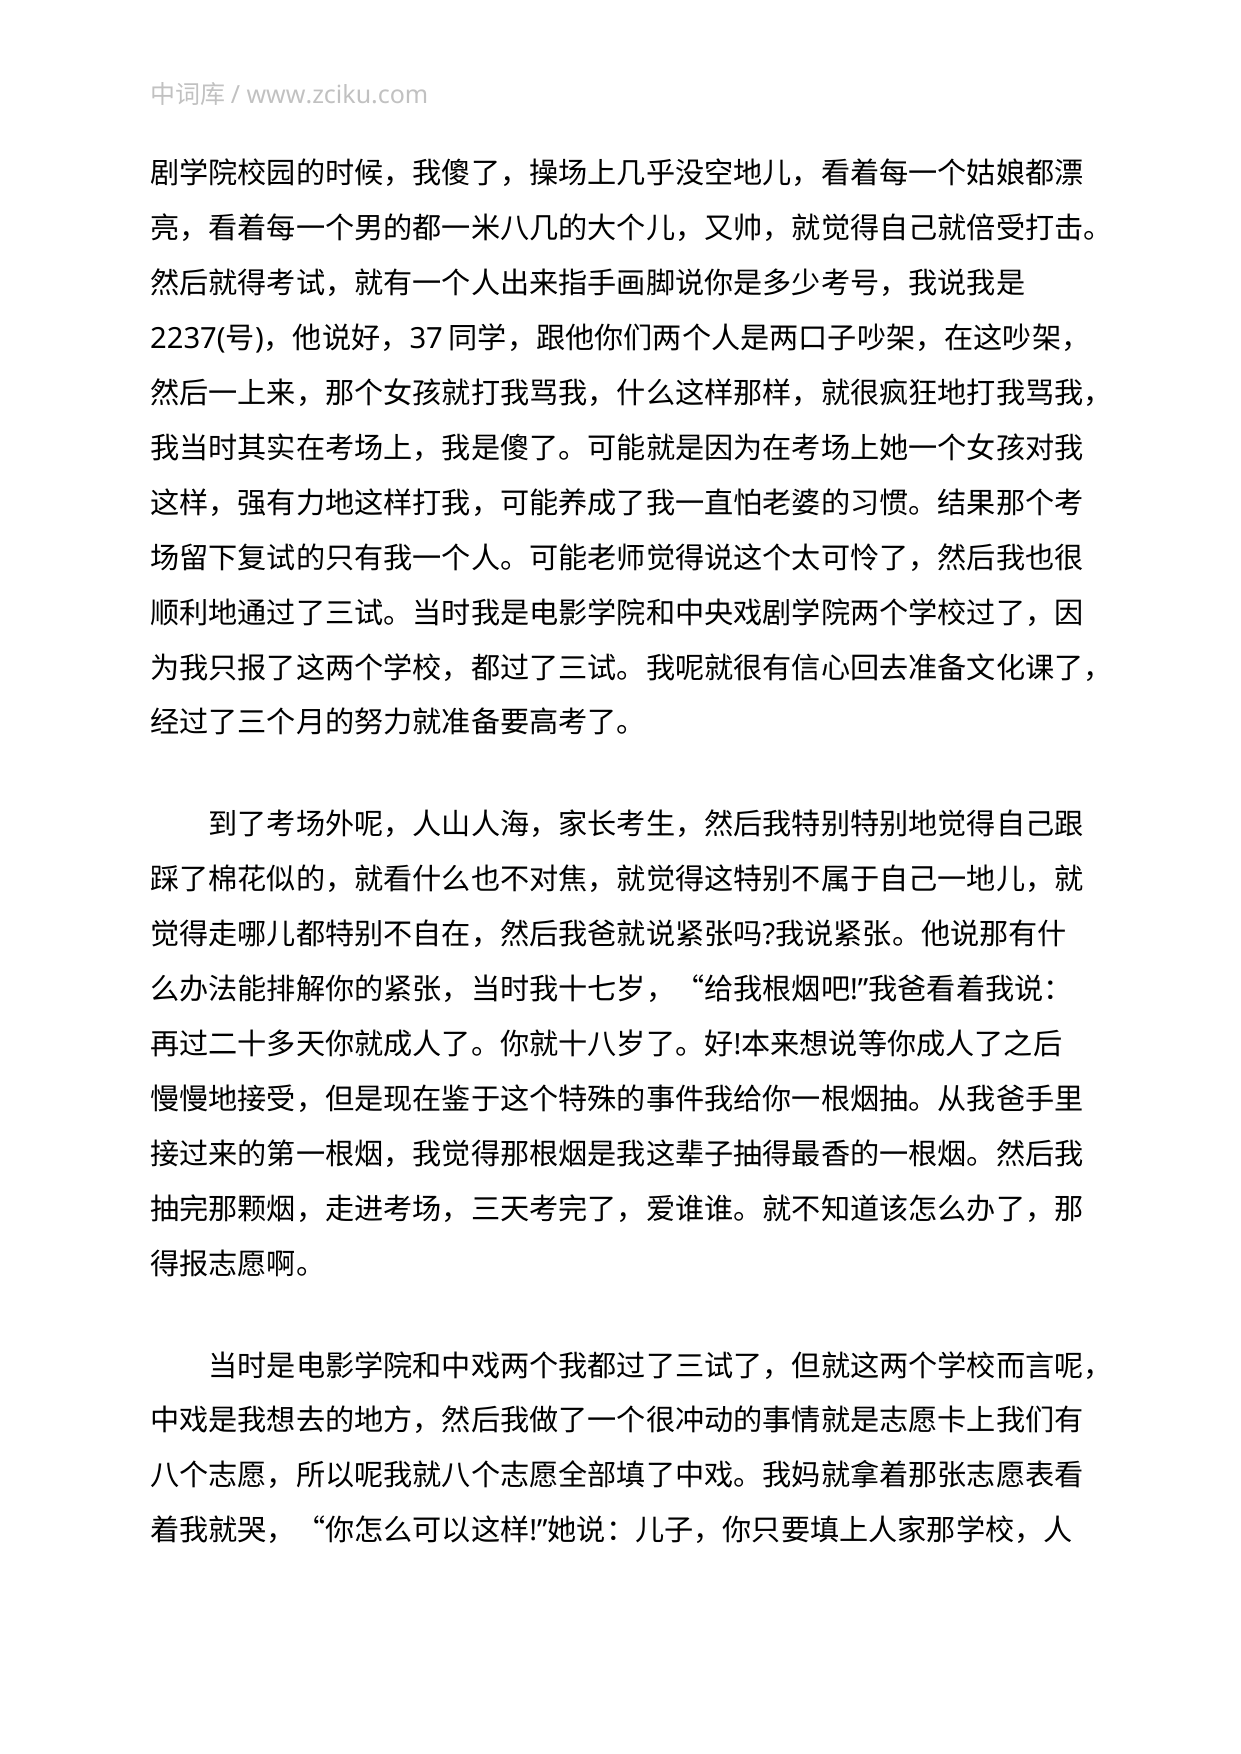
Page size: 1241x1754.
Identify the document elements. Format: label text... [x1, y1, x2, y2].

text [150, 150, 1090, 741]
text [150, 1342, 1090, 1549]
text 到了考场外呢，人山人海，家长考生，然后我特别特别地觉得自己跟踩了棉花似的，就看什么也不对焦，就觉得这特别不属于自己一地儿，就觉得走哪儿都特别不自在，然后我爸就说紧张吗?我说紧张。他说那有什么办法能排解你的紧张，当时我十七岁，“给我根烟吧!”我爸看着我说：再过二十多天你就成人了。你就十八岁了。好!本来想说等你成人了之后慢慢地接受，但是现在鉴于这个特殊的事件我给你一根烟抽。从我爸手里接过来的第一根烟，我觉得那根烟是我这辈子抽得最香的一根烟。然后我抽完那颗烟，走进考场，三天考完了，爱谁谁。就不知道该怎么办了，那得报志愿啊。 [150, 801, 1090, 1283]
